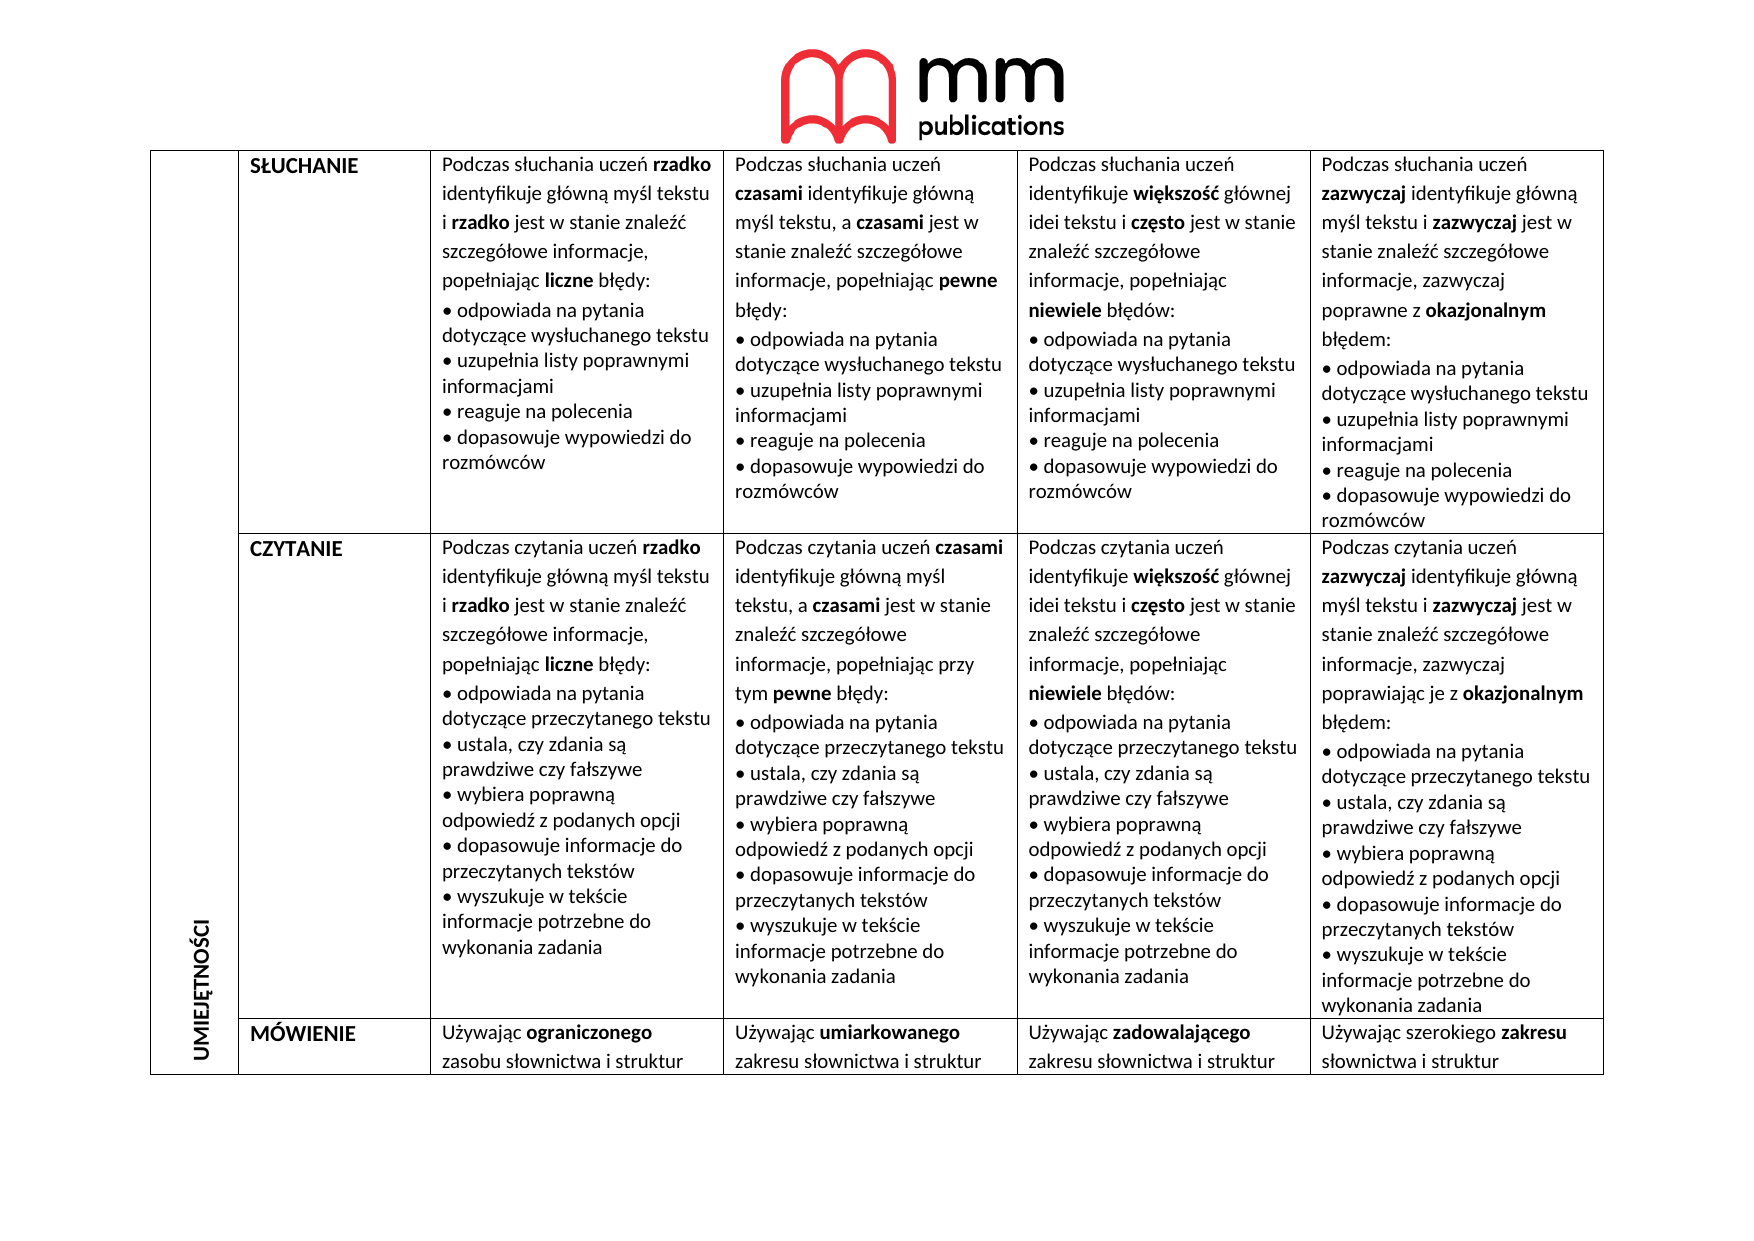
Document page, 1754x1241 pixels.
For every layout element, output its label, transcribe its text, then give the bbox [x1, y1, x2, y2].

table_cell MÓWIENIE [239, 1019, 430, 1073]
table_cell Podczas czytania uczeń identyfikuje większość głównej idei tekstu i często jest w stanie znaleźć szczegółowe informacje, popełniając niewiele błędów: • odpowiada na pytania dotyczące przeczytanego tekstu • ustala, czy zdania są prawdziwe czy fałszywe • wybiera poprawną odpowiedź z podanych opcji • dopasowuje informacje do przeczytanych tekstów • wyszukuje w tekście informacje potrzebne do wykonania zadania [1018, 534, 1310, 1018]
table_cell SŁUCHANIE [239, 151, 430, 533]
table_cell Podczas czytania uczeń czasami identyfikuje główną myśl tekstu, a czasami jest w stanie znaleźć szczegółowe informacje, popełniając przy tym pewne błędy: • odpowiada na pytania dotyczące przeczytanego tekstu • ustala, czy zdania są prawdziwe czy fałszywe • wybiera poprawną odpowiedź z podanych opcji • dopasowuje informacje do przeczytanych tekstów • wyszukuje w tekście informacje potrzebne do wykonania zadania [724, 534, 1017, 1018]
table_cell Podczas słuchania uczeń czasami identyfikuje główną myśl tekstu, a czasami jest w stanie znaleźć szczegółowe informacje, popełniając pewne błędy: • odpowiada na pytania dotyczące wysłuchanego tekstu • uzupełnia listy poprawnymi informacjami • reaguje na polecenia • dopasowuje wypowiedzi do rozmówców [724, 151, 1017, 533]
table_cell Podczas czytania uczeń rzadko identyfikuje główną myśl tekstu i rzadko jest w stanie znaleźć szczegółowe informacje, popełniając liczne błędy: • odpowiada na pytania dotyczące przeczytanego tekstu • ustala, czy zdania są prawdziwe czy fałszywe • wybiera poprawną odpowiedź z podanych opcji • dopasowuje informacje do przeczytanych tekstów • wyszukuje w tekście informacje potrzebne do wykonania zadania [431, 534, 723, 1018]
table_cell UMIEJĘTNOŚCI [151, 151, 238, 1073]
table_cell Podczas słuchania uczeń rzadko identyfikuje główną myśl tekstu i rzadko jest w stanie znaleźć szczegółowe informacje, popełniając liczne błędy: • odpowiada na pytania dotyczące wysłuchanego tekstu • uzupełnia listy poprawnymi informacjami • reaguje na polecenia • dopasowuje wypowiedzi do rozmówców [431, 151, 723, 533]
picture [780, 48, 1064, 144]
table_cell Podczas słuchania uczeń zazwyczaj identyfikuje główną myśl tekstu i zazwyczaj jest w stanie znaleźć szczegółowe informacje, zazwyczaj poprawne z okazjonalnym błędem: • odpowiada na pytania dotyczące wysłuchanego tekstu • uzupełnia listy poprawnymi informacjami • reaguje na polecenia • dopasowuje wypowiedzi do rozmówców [1311, 151, 1603, 533]
table_cell Podczas słuchania uczeń identyfikuje większość głównej idei tekstu i często jest w stanie znaleźć szczegółowe informacje, popełniając niewiele błędów: • odpowiada na pytania dotyczące wysłuchanego tekstu • uzupełnia listy poprawnymi informacjami • reaguje na polecenia • dopasowuje wypowiedzi do rozmówców [1018, 151, 1310, 533]
table_cell CZYTANIE [239, 534, 430, 1018]
table_cell Podczas czytania uczeń zazwyczaj identyfikuje główną myśl tekstu i zazwyczaj jest w stanie znaleźć szczegółowe informacje, zazwyczaj poprawiając je z okazjonalnym błędem: • odpowiada na pytania dotyczące przeczytanego tekstu • ustala, czy zdania są prawdziwe czy fałszywe • wybiera poprawną odpowiedź z podanych opcji • dopasowuje informacje do przeczytanych tekstów • wyszukuje w tekście informacje potrzebne do wykonania zadania [1311, 534, 1603, 1018]
